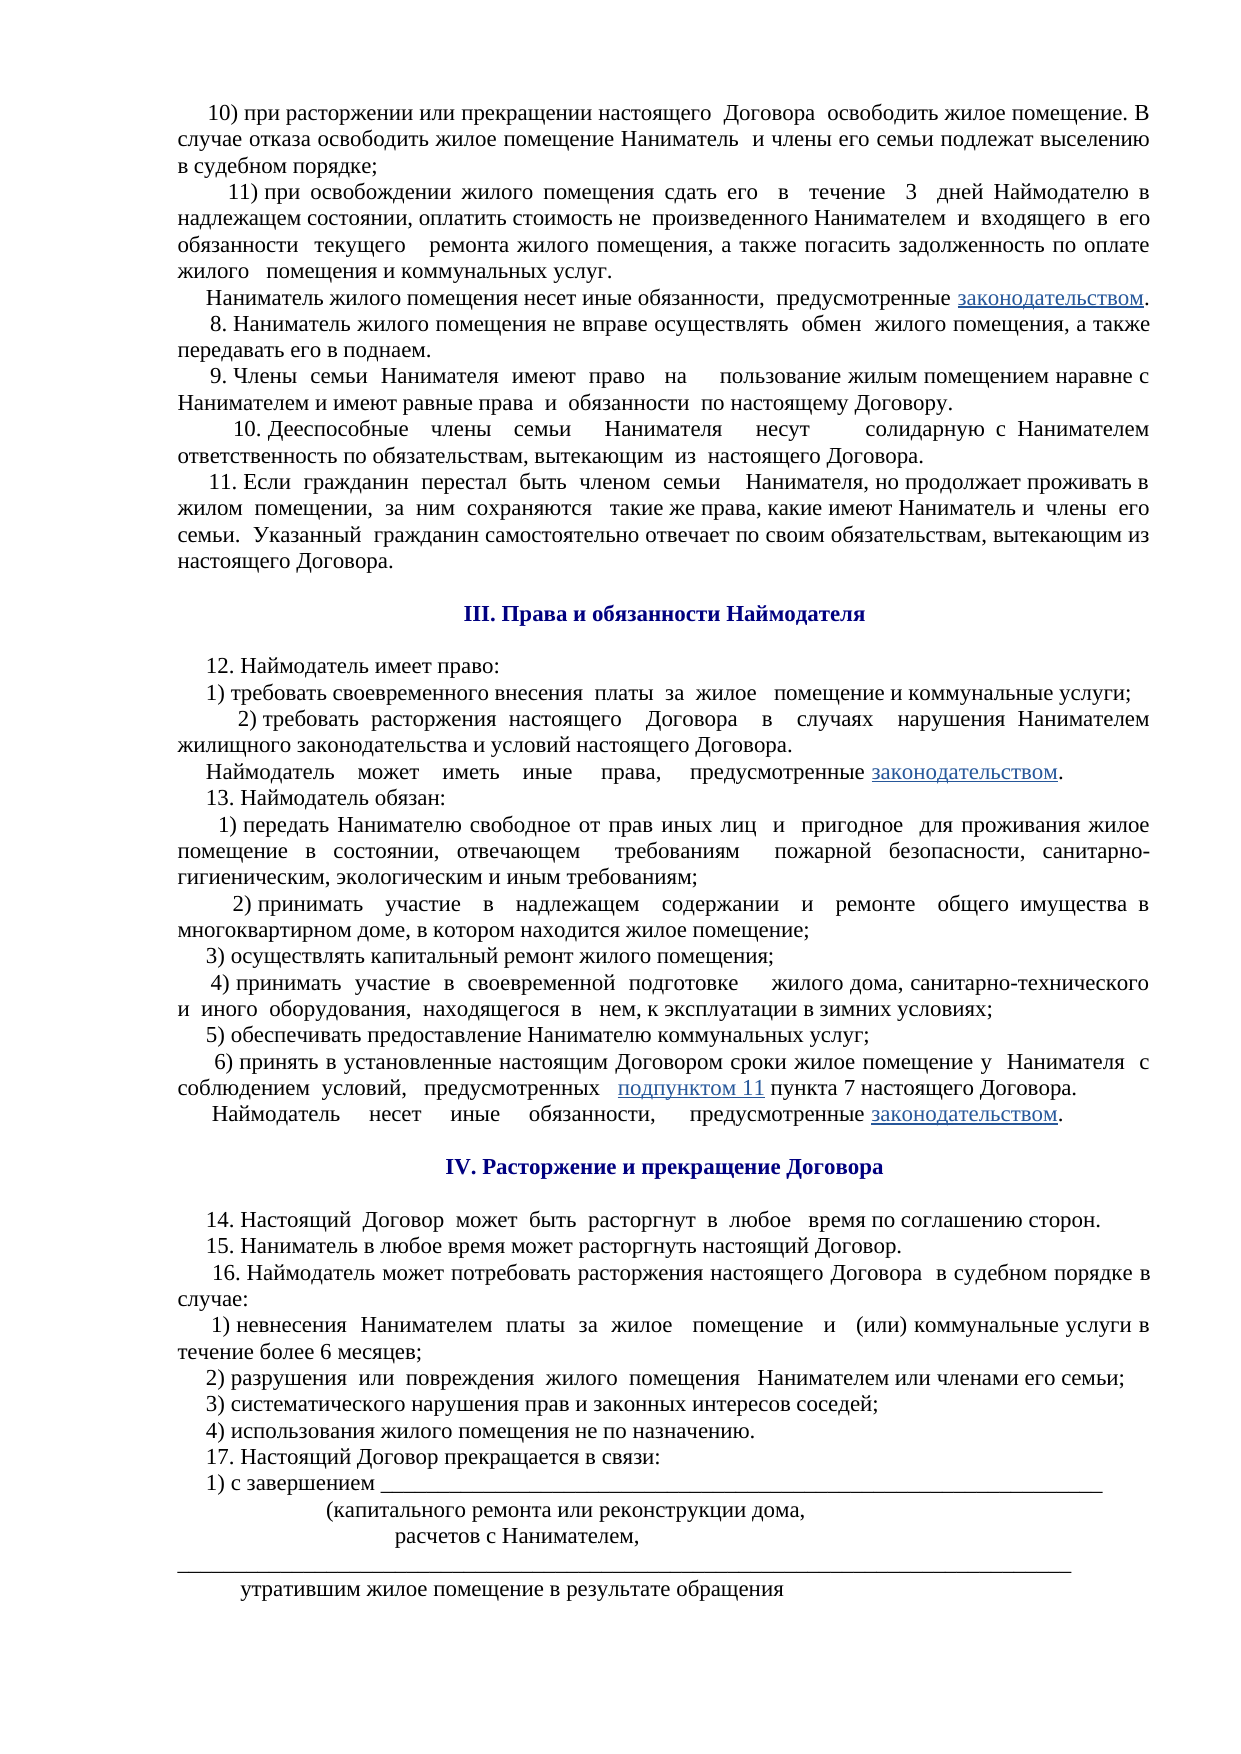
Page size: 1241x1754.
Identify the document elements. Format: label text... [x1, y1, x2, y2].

text Наймодатель может иметь иные права, предусмотренные законодательством. [177, 758, 1152, 784]
text 13. Наймодатель обязан: [177, 784, 1152, 811]
text 12. Наймодатель имеет право: [177, 652, 1152, 679]
text утратившим жилое помещение в результате обращения [177, 1575, 1152, 1601]
text 3) осуществлять капитальный ремонт жилого помещения; [177, 942, 1152, 969]
text 10. Дееспособные члены семьи Нанимателя несут солидарную с Нанимателем ответственность по обязательствам, вытекающим из настоящего Договора. [177, 415, 1152, 468]
text 8. Наниматель жилого помещения не вправе осуществлять обмен жилого помещения, а также передавать его в поднаем. [177, 310, 1152, 363]
text 4) использования жилого помещения не по назначению. [177, 1417, 1152, 1443]
text 9. Члены семьи Нанимателя имеют право на пользование жилым помещением наравне с Нанимателем и имеют равные права и обязанности по настоящему Договору. [177, 363, 1152, 415]
text (капитального ремонта или реконструкции дома, [177, 1496, 1152, 1522]
text 11. Если гражданин перестал быть членом семьи Нанимателя, но продолжает проживать в жилом помещении, за ним сохраняются такие же права, какие имеют Наниматель и члены его семьи. Указанный гражданин самостоятельно отвечает по своим обязательствам, вытекающим из настоящего Договора. [177, 468, 1152, 573]
text 5) обеспечивать предоставление Нанимателю коммунальных услуг; [177, 1021, 1152, 1048]
text 10) при расторжении или прекращении настоящего Договора освободить жилое помещение. В случае отказа освободить жилое помещение Наниматель и члены его семьи подлежат выселению в судебном порядке; [177, 99, 1152, 178]
text Наймодатель несет иные обязанности, предусмотренные законодательством. [177, 1101, 1152, 1127]
text 6) принять в установленные настоящим Договором сроки жилое помещение у Нанимателя с соблюдением условий, предусмотренных подпунктом 11 пункта 7 настоящего Договора. [177, 1048, 1152, 1101]
text 1) невнесения Нанимателем платы за жилое помещение и (или) коммунальные услуги в течение более 6 месяцев; [177, 1311, 1152, 1364]
text ______________________________________________________________________________ [177, 1548, 1152, 1575]
text 1) передать Нанимателю свободное от прав иных лиц и пригодное для проживания жилое помещение в состоянии, отвечающем требованиям пожарной безопасности, санитарно-гигиеническим, экологическим и иным требованиям; [177, 811, 1152, 890]
text расчетов с Нанимателем, [177, 1522, 1152, 1548]
text 17. Настоящий Договор прекращается в связи: [177, 1443, 1152, 1469]
text 4) принимать участие в своевременной подготовке жилого дома, санитарно-технического и иного оборудования, находящегося в нем, к эксплуатации в зимних условиях; [177, 969, 1152, 1021]
text 2) разрушения или повреждения жилого помещения Нанимателем или членами его семьи; [177, 1364, 1152, 1390]
text 1) требовать своевременного внесения платы за жилое помещение и коммунальные услуги; [177, 679, 1152, 705]
text Наниматель жилого помещения несет иные обязанности, предусмотренные законодательством. [177, 283, 1152, 310]
text IV. Расторжение и прекращение Договора [177, 1153, 1152, 1179]
text 14. Настоящий Договор может быть расторгнут в любое время по соглашению сторон. [177, 1206, 1152, 1232]
text 15. Наниматель в любое время может расторгнуть настоящий Договор. [177, 1232, 1152, 1259]
text 1) с завершением _______________________________________________________________ [177, 1469, 1152, 1496]
text III. Права и обязанности Наймодателя [177, 600, 1152, 626]
text 16. Наймодатель может потребовать расторжения настоящего Договора в судебном порядке в случае: [177, 1259, 1152, 1311]
text 11) при освобождении жилого помещения сдать его в течение 3 дней Наймодателю в надлежащем состоянии, оплатить стоимость не произведенного Нанимателем и входящего в его обязанности текущего ремонта жилого помещения, а также погасить задолженность по оплате жилого помещения и коммунальных услуг. [177, 178, 1152, 283]
text 2) принимать участие в надлежащем содержании и ремонте общего имущества в многоквартирном доме, в котором находится жилое помещение; [177, 890, 1152, 942]
text 3) систематического нарушения прав и законных интересов соседей; [177, 1390, 1152, 1417]
text 2) требовать расторжения настоящего Договора в случаях нарушения Нанимателем жилищного законодательства и условий настоящего Договора. [177, 705, 1152, 758]
